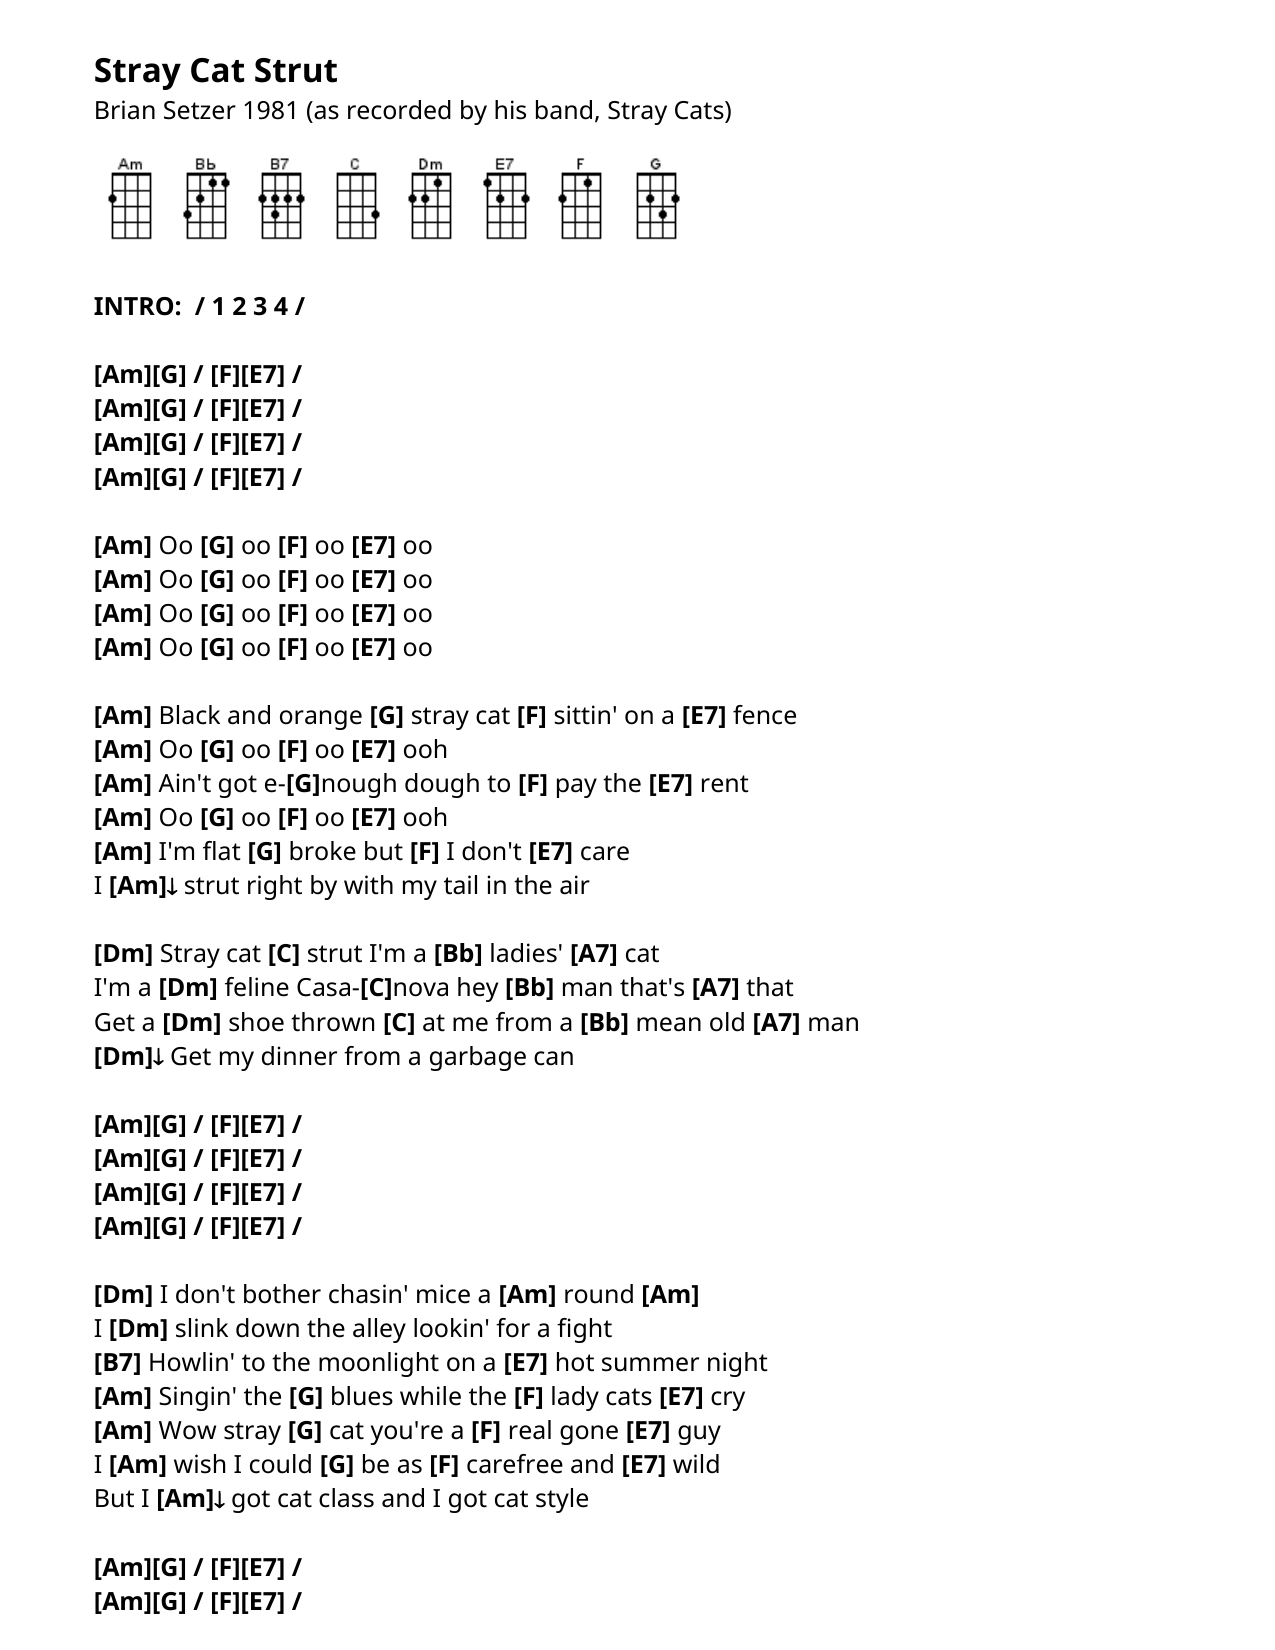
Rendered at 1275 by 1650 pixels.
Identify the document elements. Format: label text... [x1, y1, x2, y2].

text [Am] Black and orange [G] stray cat [F] sittin' on a [E7] fence [94, 698, 1256, 732]
text [Am] I'm flat [G] broke but [F] I don't [E7] care [94, 834, 1256, 868]
text [Am][G] / [F][E7] / [94, 391, 1256, 425]
text But I [Am] got cat class and I got cat style [94, 1481, 1256, 1515]
text [Am] Oo [G] oo [F] oo [E7] ooh [94, 800, 1256, 834]
text [Am][G] / [F][E7] / [94, 1140, 1256, 1174]
text [Am][G] / [F][E7] / [94, 1549, 1256, 1583]
text I'm a [Dm] feline Casa-[C]nova hey [Bb] man that's [A7] that [94, 970, 1256, 1004]
text [Am] Wow stray [G] cat you're a [F] real gone [E7] guy [94, 1413, 1256, 1447]
text [Am] Oo [G] oo [F] oo [E7] oo [94, 561, 1256, 595]
text I [Dm] slink down the alley lookin' for a fight [94, 1311, 1256, 1345]
text [Am][G] / [F][E7] / [94, 357, 1256, 391]
text Get a [Dm] shoe thrown [C] at me from a [Bb] mean old [A7] man [94, 1004, 1256, 1038]
text [Dm] Stray cat [C] strut I'm a [Bb] ladies' [A7] cat [94, 936, 1256, 970]
text [Dm] I don't bother chasin' mice a [Am] round [Am] [94, 1277, 1256, 1311]
text [Am][G] / [F][E7] / [94, 1208, 1256, 1243]
text [Am] Oo [G] oo [F] oo [E7] oo [94, 629, 1256, 663]
text INTRO: / 1 2 3 4 / [94, 289, 1256, 323]
subtitle Stray Cat Strut [94, 47, 1256, 92]
text I [Am] wish I could [G] be as [F] carefree and [E7] wild [94, 1447, 1256, 1481]
text I [Am] strut right by with my tail in the air [94, 868, 1256, 902]
text [Am][G] / [F][E7] / [94, 1106, 1256, 1140]
text [B7] Howlin' to the moonlight on a [E7] hot summer night [94, 1345, 1256, 1379]
text [Am] Oo [G] oo [F] oo [E7] ooh [94, 732, 1256, 766]
text [Am][G] / [F][E7] / [94, 1174, 1256, 1208]
text [Am] Oo [G] oo [F] oo [E7] oo [94, 595, 1256, 629]
text [Am][G] / [F][E7] / [94, 459, 1256, 493]
text [Dm] Get my dinner from a garbage can [94, 1038, 1256, 1072]
text [Am][G] / [F][E7] / [94, 425, 1256, 459]
text [Am] Ain't got e-[G]nough dough to [F] pay the [E7] rent [94, 766, 1256, 800]
text [Am] Oo [G] oo [F] oo [E7] oo [94, 527, 1256, 561]
text [Am][G] / [F][E7] / [94, 1583, 1256, 1617]
picture [93, 154, 694, 255]
text Brian Setzer 1981 (as recorded by his band, Stray Cats) [94, 92, 1256, 126]
text [Am] Singin' the [G] blues while the [F] lady cats [E7] cry [94, 1379, 1256, 1413]
